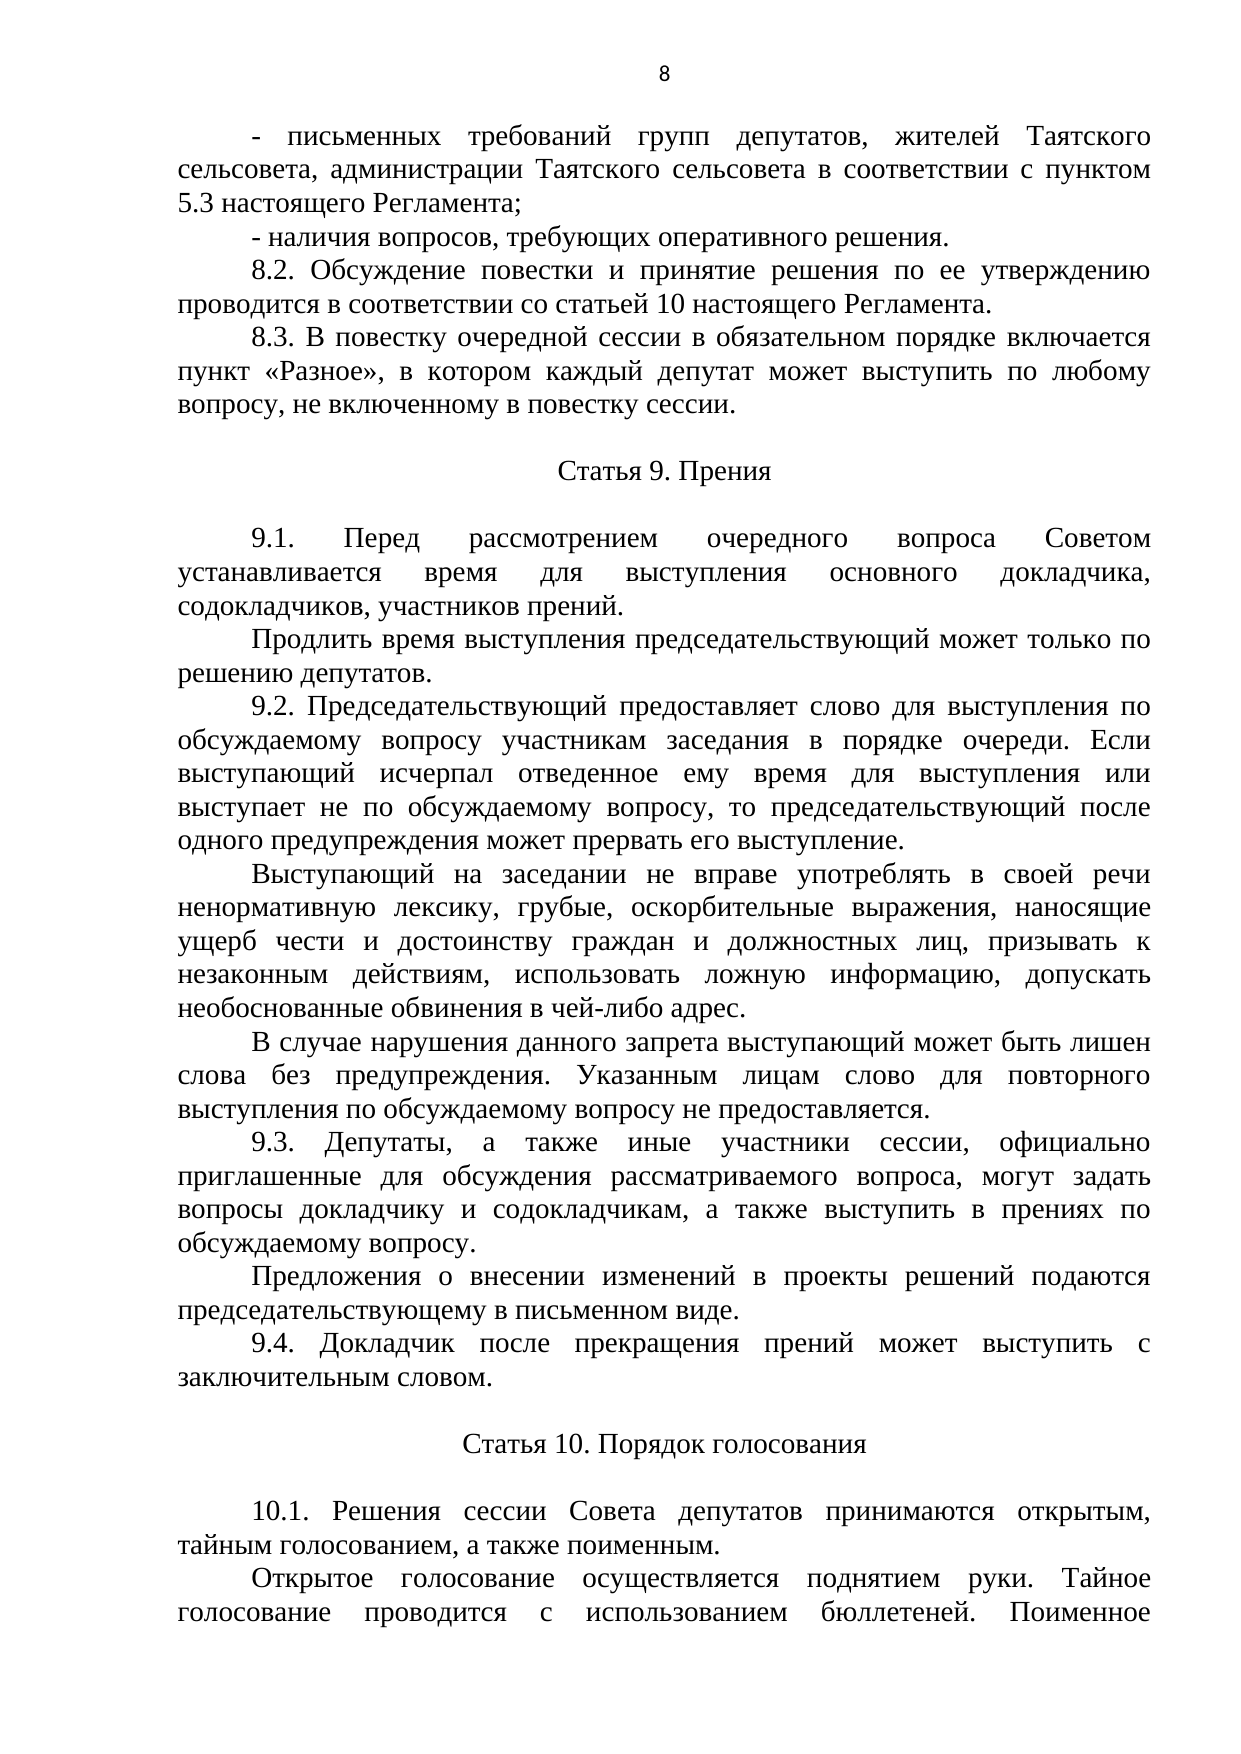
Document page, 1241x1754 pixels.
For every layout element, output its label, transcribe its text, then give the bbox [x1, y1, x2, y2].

text 8.3. В повестку очередной сессии в обязательном порядке включается пункт «Разное», в котором каждый депутат может выступить по любому вопросу, не включенному в повестку сессии. [177, 319, 1152, 420]
text Статья 9. Прения [177, 453, 1152, 487]
text Статья 10. Порядок голосования [177, 1426, 1152, 1460]
text Продлить время выступления председательствующий может только по решению депутатов. [177, 621, 1152, 688]
text Выступающий на заседании не вправе употреблять в своей речи ненормативную лексику, грубые, оскорбительные выражения, наносящие ущерб чести и достоинству граждан и должностных лиц, призывать к незаконным действиям, использовать ложную информацию, допускать необоснованные обвинения в чей-либо адрес. [177, 856, 1152, 1024]
text - письменных требований групп депутатов, жителей Таятского сельсовета, администрации Таятского сельсовета в соответствии с пунктом 5.3 настоящего Регламента; [177, 118, 1152, 219]
text - наличия вопросов, требующих оперативного решения. [177, 219, 1152, 252]
text 9.2. Председательствующий предоставляет слово для выступления по обсуждаемому вопросу участникам заседания в порядке очереди. Если выступающий исчерпал отведенное ему время для выступления или выступает не по обсуждаемому вопросу, то председательствующий после одного предупреждения может прервать его выступление. [177, 688, 1152, 856]
text 9.3. Депутаты, а также иные участники сессии, официально приглашенные для обсуждения рассматриваемого вопроса, могут задать вопросы докладчику и содокладчикам, а также выступить в прениях по обсуждаемому вопросу. [177, 1124, 1152, 1258]
text 8.2. Обсуждение повестки и принятие решения по ее утверждению проводится в соответствии со статьей 10 настоящего Регламента. [177, 252, 1152, 319]
text 10.1. Решения сессии Совета депутатов принимаются открытым, тайным голосованием, а также поименным. [177, 1493, 1152, 1560]
text 9.4. Докладчик после прекращения прений может выступить с заключительным словом. [177, 1326, 1152, 1393]
text Предложения о внесении изменений в проекты решений подаются председательствующему в письменном виде. [177, 1258, 1152, 1326]
text 9.1. Перед рассмотрением очередного вопроса Советом устанавливается время для выступления основного докладчика, содокладчиков, участников прений. [177, 521, 1152, 621]
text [177, 1560, 1152, 1627]
text В случае нарушения данного запрета выступающий может быть лишен слова без предупреждения. Указанным лицам слово для повторного выступления по обсуждаемому вопросу не предоставляется. [177, 1024, 1152, 1124]
